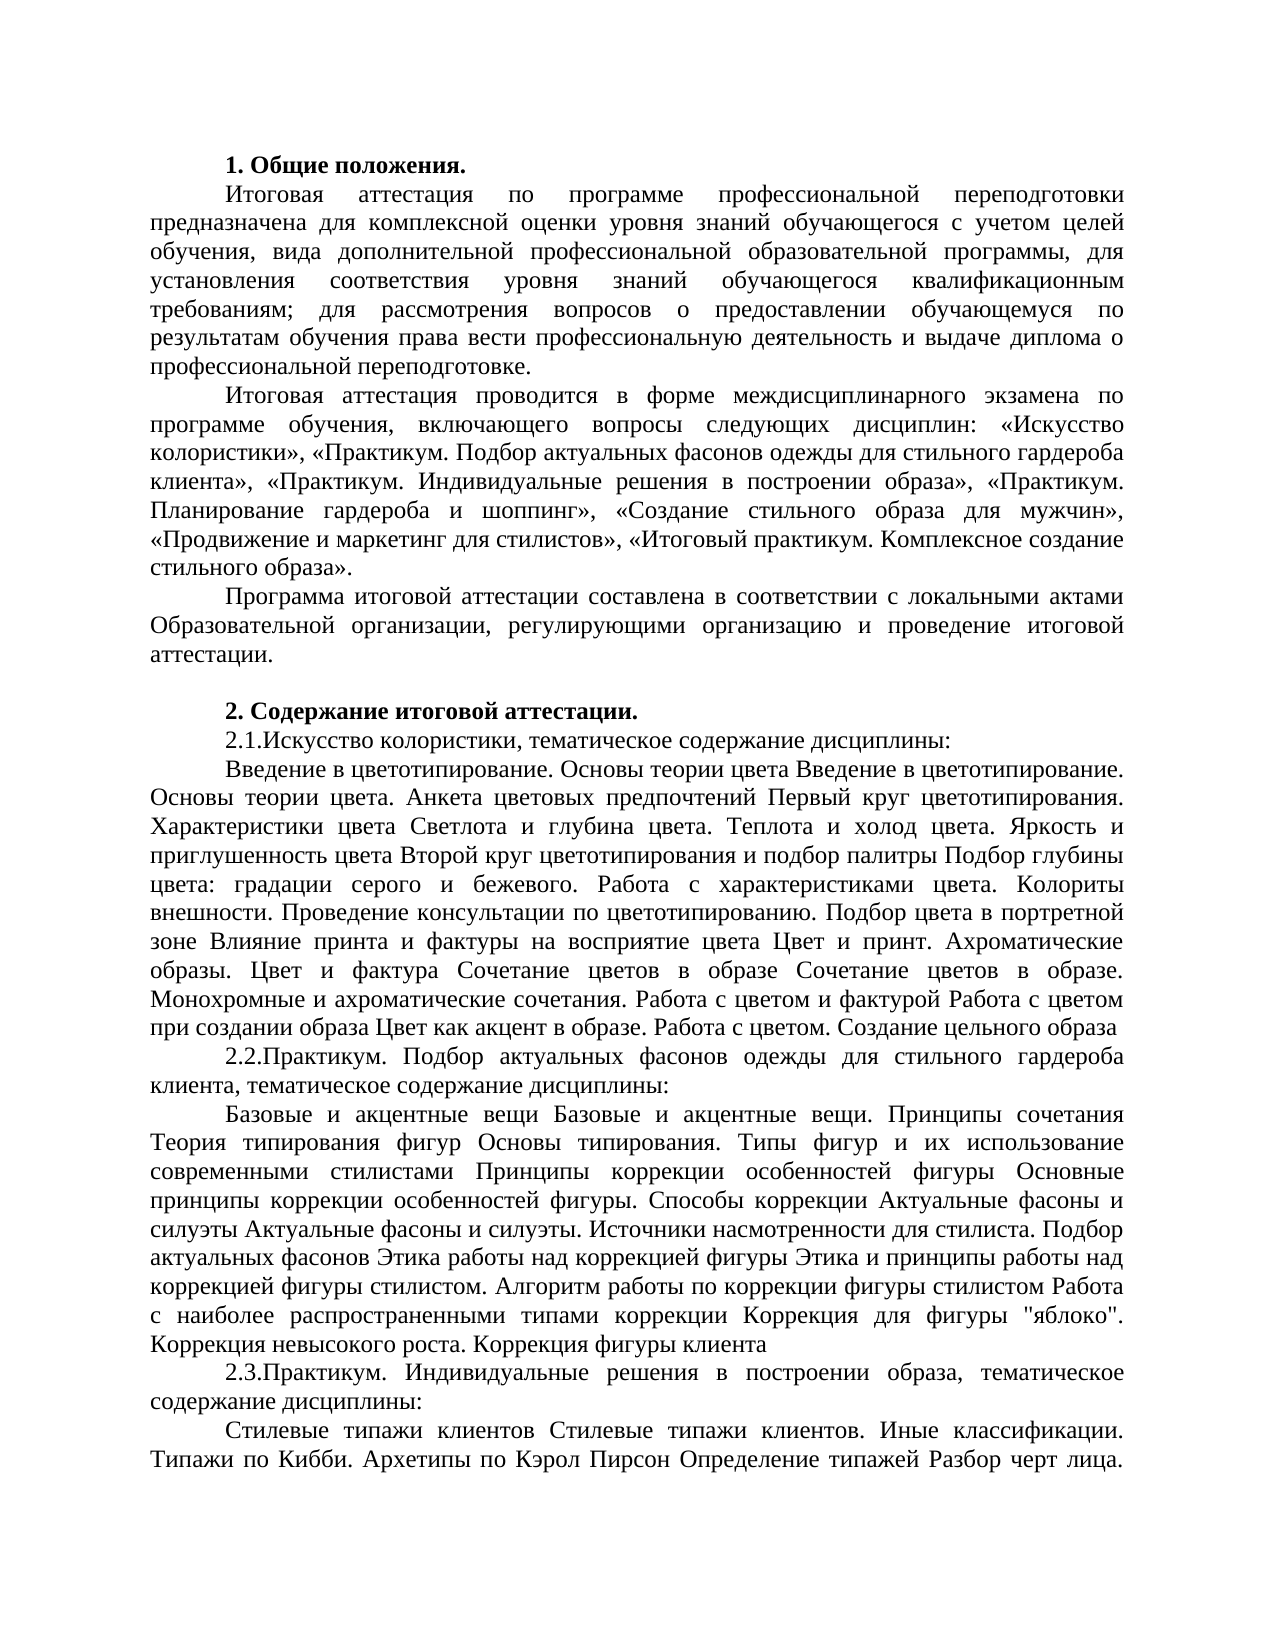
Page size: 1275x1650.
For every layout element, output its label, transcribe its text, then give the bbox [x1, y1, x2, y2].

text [150, 1415, 1125, 1472]
text Программа итоговой аттестации составлена в соответствии с локальными актами Образовательной организации, регулирующими организацию и проведение итоговой аттестации. [150, 581, 1125, 667]
text Итоговая аттестация по программе профессиональной переподготовки предназначена для комплексной оценки уровня знаний обучающегося с учетом целей обучения, вида дополнительной профессиональной образовательной программы, для установления соответствия уровня знаний обучающегося квалификационным требованиям; для рассмотрения вопросов о предоставлении обучающемуся по результатам обучения права вести профессиональную деятельность и выдаче диплома о профессиональной переподготовке. [150, 179, 1125, 380]
text 2.2. Практикум. Подбор актуальных фасонов одежды для стильного гардероба клиента, тематическое содержание дисциплины: [150, 1041, 1125, 1099]
text Базовые и акцентные вещи Базовые и акцентные вещи. Принципы сочетания Теория типирования фигур Основы типирования. Типы фигур и их использование современными стилистами Принципы коррекции особенностей фигуры Основные принципы коррекции особенностей фигуры. Способы коррекции Актуальные фасоны и силуэты Актуальные фасоны и силуэты. Источники насмотренности для стилиста. Подбор актуальных фасонов Этика работы над коррекцией фигуры Этика и принципы работы над коррекцией фигуры стилистом. Алгоритм работы по коррекции фигуры стилистом Работа с наиболее распространенными типами коррекции Коррекция для фигуры "яблоко". Коррекция невысокого роста. Коррекция фигуры клиента [150, 1099, 1125, 1357]
text 2.3. Практикум. Индивидуальные решения в построении образа, тематическое содержание дисциплины: [150, 1357, 1125, 1415]
text Введение в цветотипирование. Основы теории цвета Введение в цветотипирование. Основы теории цвета. Анкета цветовых предпочтений Первый круг цветотипирования. Характеристики цвета Светлота и глубина цвета. Теплота и холод цвета. Яркость и приглушенность цвета Второй круг цветотипирования и подбор палитры Подбор глубины цвета: градации серого и бежевого. Работа с характеристиками цвета. Колориты внешности. Проведение консультации по цветотипированию. Подбор цвета в портретной зоне Влияние принта и фактуры на восприятие цвета Цвет и принт. Ахроматические образы. Цвет и фактура Сочетание цветов в образе Сочетание цветов в образе. Монохромные и ахроматические сочетания. Работа с цветом и фактурой Работа с цветом при создании образа Цвет как акцент в образе. Работа с цветом. Создание цельного образа [150, 754, 1125, 1041]
text 2. Содержание итоговой аттестации. [150, 696, 1125, 725]
text 1. Общие положения. [150, 150, 1125, 179]
text 2.1. Искусство колористики, тематическое содержание дисциплины: [150, 725, 1125, 754]
text Итоговая аттестация проводится в форме междисциплинарного экзамена по программе обучения, включающего вопросы следующих дисциплин: «Искусство колористики», «Практикум. Подбор актуальных фасонов одежды для стильного гардероба клиента», «Практикум. Индивидуальные решения в построении образа», «Практикум. Планирование гардероба и шоппинг», «Создание стильного образа для мужчин», «Продвижение и маркетинг для стилистов», «Итоговый практикум. Комплексное создание стильного образа». [150, 380, 1125, 581]
